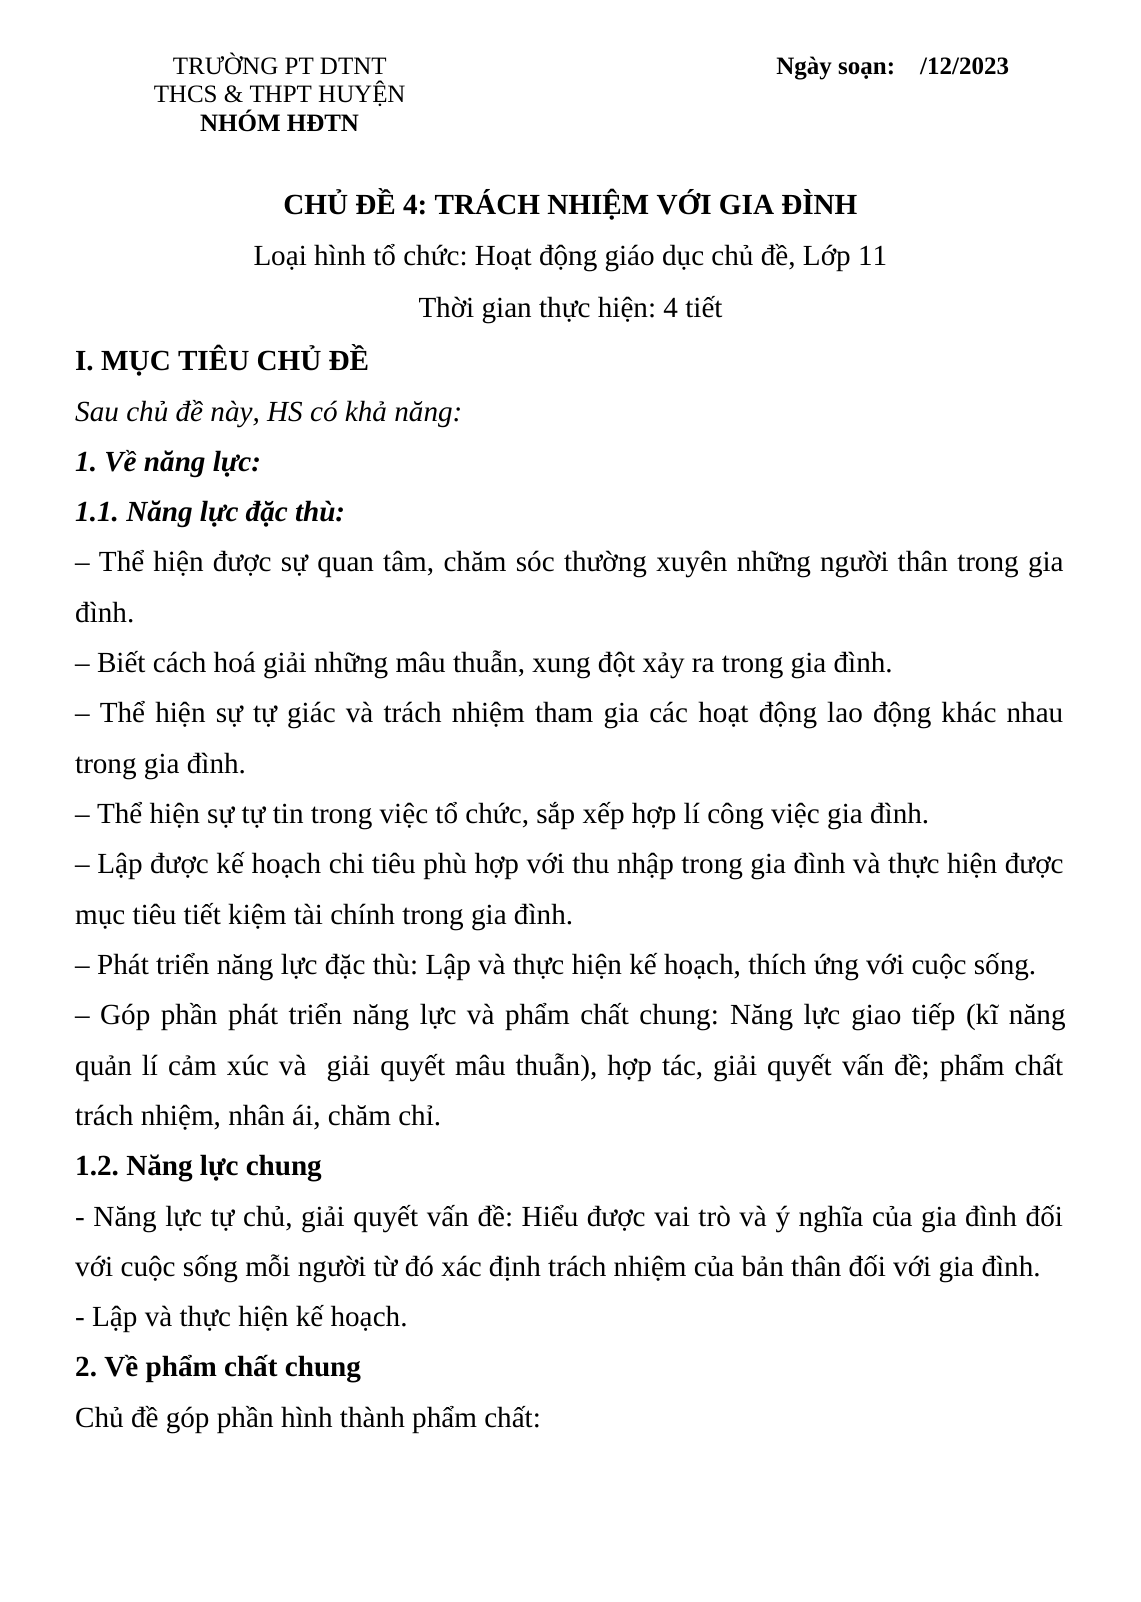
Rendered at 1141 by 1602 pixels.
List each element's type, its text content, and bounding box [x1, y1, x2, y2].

text Loại hình tổ chức: Hoạt động giáo dục chủ đề, Lớp 11 [75, 238, 1066, 271]
text 1. Về năng lực: [75, 444, 1066, 477]
text – Thể hiện được sự quan tâm, chăm sóc thường xuyên những người thân trong gia đình. [75, 544, 1066, 628]
text – Góp phần phát triển năng lực và phẩm chất chung: Năng lực giao tiếp (kĩ năng quản lí cảm xúc và giải quyết mâu thuẫn), hợp tác, giải quyết vấn đề; phẩm chất trách nhiệm, nhân ái, chăm chỉ. [75, 997, 1066, 1132]
text 2. Về phẩm chất chung [75, 1349, 1066, 1383]
subtitle CHỦ ĐỀ 4: TRÁCH NHIỆM VỚI GIA ĐÌNH [75, 187, 1066, 221]
text 1.1. Năng lực đặc thù: [75, 494, 1066, 528]
text – Phát triển năng lực đặc thù: Lập và thực hiện kế hoạch, thích ứng với cuộc sống. [75, 947, 1066, 981]
text – Biết cách hoá giải những mâu thuẫn, xung đột xảy ra trong gia đình. [75, 645, 1066, 679]
text – Thể hiện sự tự tin trong việc tổ chức, sắp xếp hợp lí công việc gia đình. [75, 796, 1066, 830]
text Chủ đề góp phần hình thành phẩm chất: [75, 1400, 1066, 1433]
text I. MỤC TIÊU CHỦ ĐỀ [75, 343, 1066, 377]
text Thời gian thực hiện: 4 tiết [75, 291, 1066, 324]
table_header TRƯỜNG PT DTNT THCS & THPT HUYỆN NHÓM HĐTN [64, 51, 495, 137]
text - Lập và thực hiện kế hoạch. [75, 1299, 1066, 1333]
text - Năng lực tự chủ, giải quyết vấn đề: Hiểu được vai trò và ý nghĩa của gia đình đối với cuộc sống mỗi người từ đó xác định trách nhiệm của bản thân đối với gia đình. [75, 1199, 1066, 1282]
table_header Ngày soạn: /12/2023 [495, 51, 1020, 137]
text – Lập được kế hoạch chi tiêu phù hợp với thu nhập trong gia đình và thực hiện được mục tiêu tiết kiệm tài chính trong gia đình. [75, 846, 1066, 930]
text Sau chủ đề này, HS có khả năng: [75, 394, 1066, 427]
text – Thể hiện sự tự giác và trách nhiệm tham gia các hoạt động lao động khác nhau trong gia đình. [75, 696, 1066, 779]
text 1.2. Năng lực chung [75, 1148, 1066, 1182]
